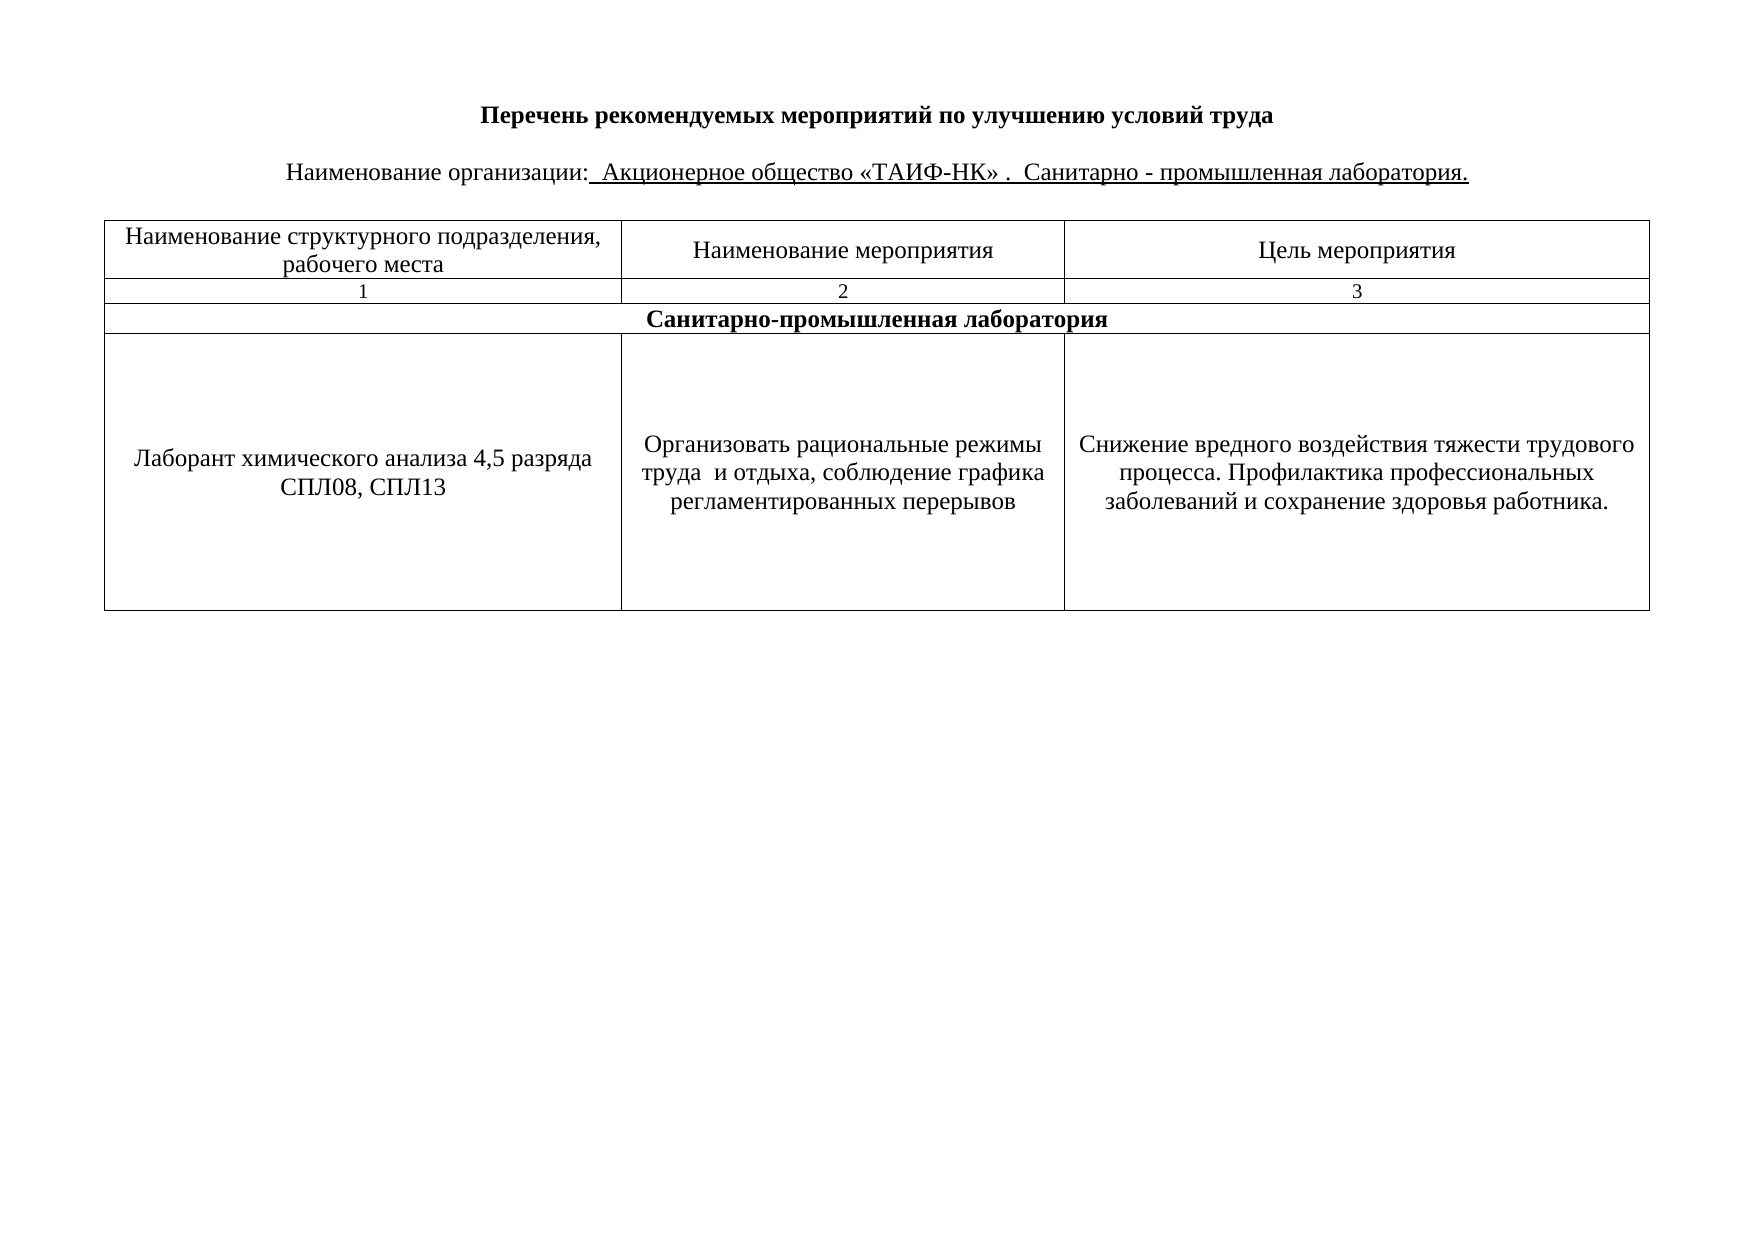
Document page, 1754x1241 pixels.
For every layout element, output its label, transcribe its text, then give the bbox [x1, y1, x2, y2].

table_cell Санитарно-промышленная лаборатория [105, 304, 1649, 333]
table_cell 1 [105, 279, 621, 303]
table_cell Лаборант химического анализа 4,5 разряда СПЛ08, СПЛ13 [105, 334, 621, 610]
table_cell 3 [1065, 279, 1649, 303]
table_cell 2 [622, 279, 1064, 303]
table_cell Снижение вредного воздействия тяжести трудового процесса. Профилактика профессиональных заболеваний и сохранение здоровья работника. [1065, 334, 1649, 610]
table_header Наименование структурного подразделения, рабочего места [105, 221, 621, 278]
table_cell Организовать рациональные режимы труда и отдыха, соблюдение графика регламентированных перерывов [622, 334, 1064, 610]
table_header Наименование мероприятия [622, 221, 1064, 278]
text Наименование организации: Акционерное общество «ТАИФ-НК» . Санитарно - промышленная лаборатория. [89, 157, 1665, 186]
table_header Цель мероприятия [1065, 221, 1649, 278]
text Перечень рекомендуемых мероприятий по улучшению условий труда [89, 100, 1665, 129]
